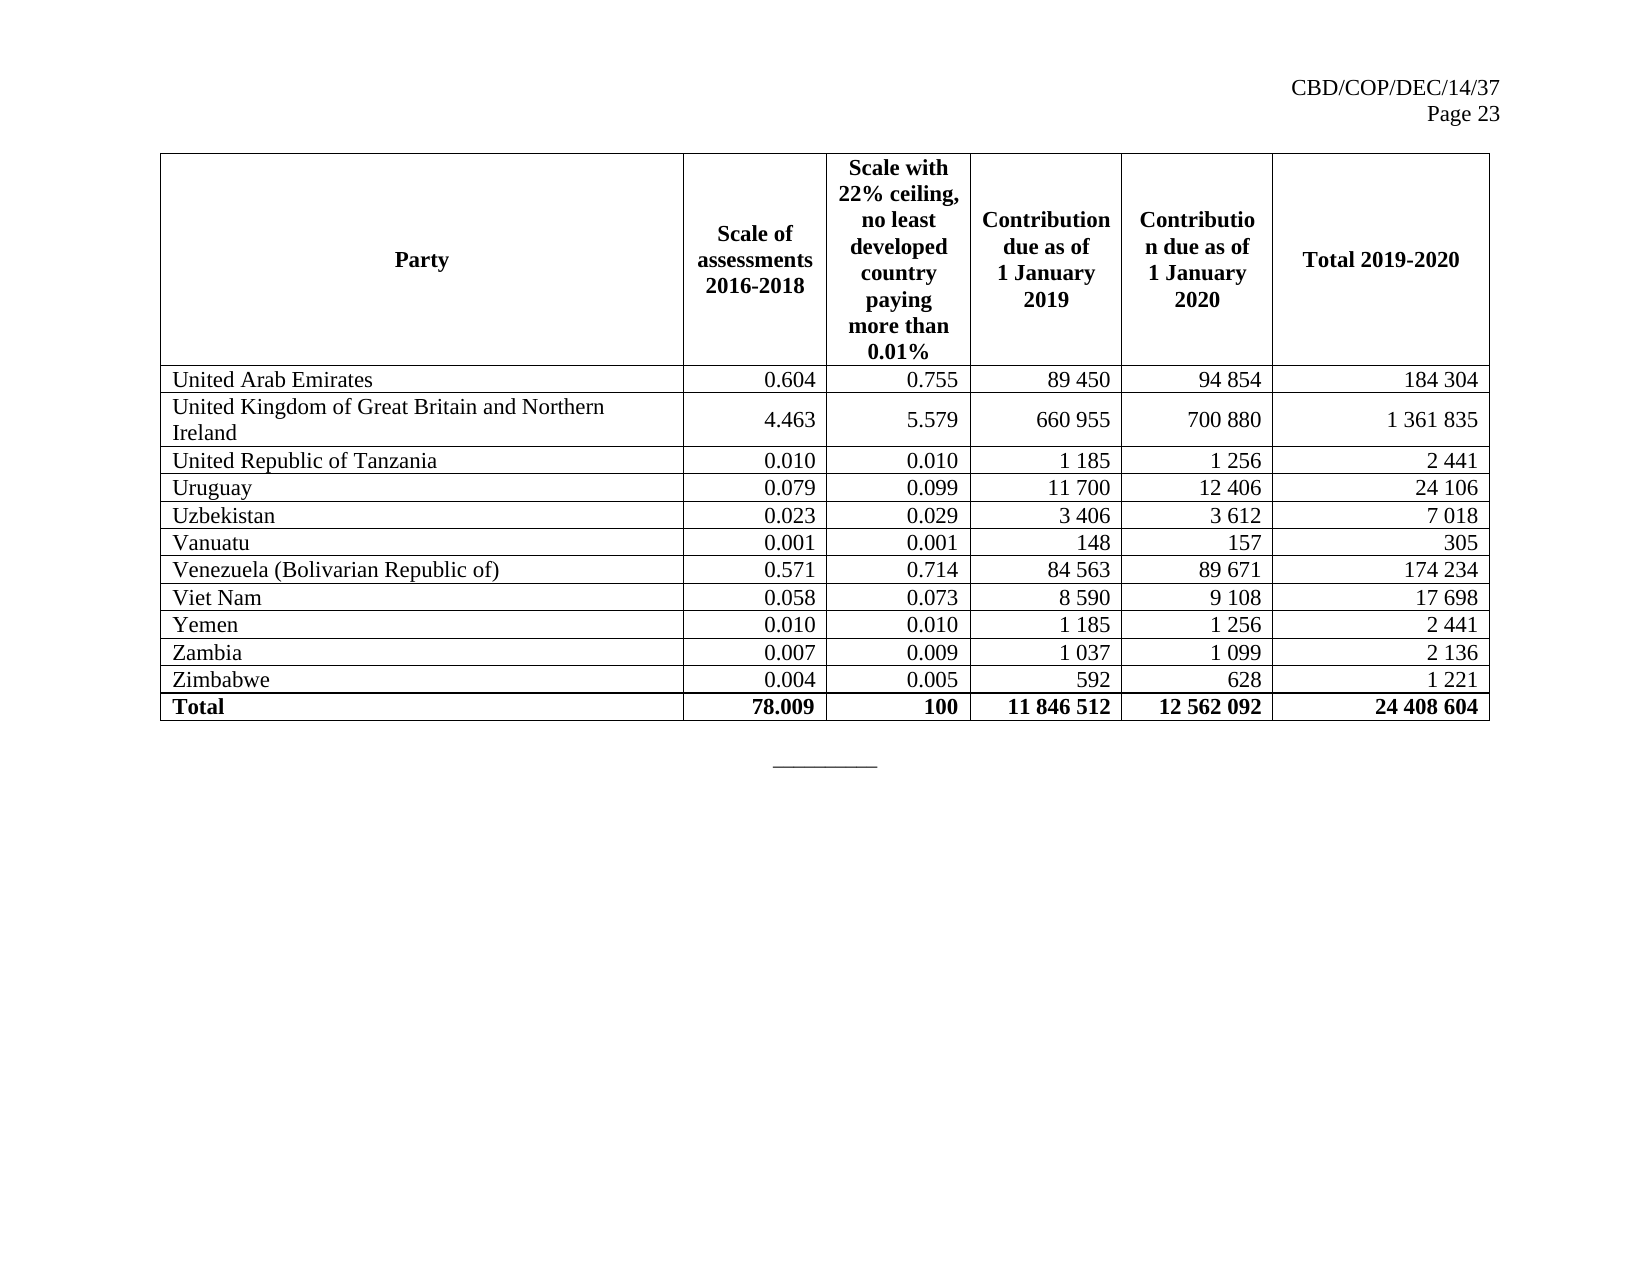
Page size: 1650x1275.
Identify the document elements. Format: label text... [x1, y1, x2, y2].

table_cell 305 [1273, 529, 1489, 555]
table_cell 0.010 [684, 611, 826, 638]
table_cell 2 441 [1273, 611, 1489, 638]
table_cell Vanuatu [161, 529, 683, 555]
table_cell 1 221 [1273, 666, 1489, 692]
table_header Scale with 22% ceiling, no least developed country paying more than 0.01% [827, 154, 970, 365]
table_cell 89 671 [1122, 556, 1272, 583]
table_cell 12 406 [1122, 474, 1272, 501]
table_cell 5.579 [827, 393, 970, 446]
table_cell 11 700 [971, 474, 1121, 501]
table_cell 84 563 [971, 556, 1121, 583]
table_cell 700 880 [1122, 393, 1272, 446]
table_cell 0.029 [827, 502, 970, 528]
table_cell 0.604 [684, 366, 826, 392]
table_header Party [161, 154, 683, 365]
table_cell 0.010 [827, 447, 970, 473]
table_cell Uruguay [161, 474, 683, 501]
table_cell 2 136 [1273, 639, 1489, 665]
table_cell 0.007 [684, 639, 826, 665]
table_cell 148 [971, 529, 1121, 555]
table_cell Uzbekistan [161, 502, 683, 528]
table_cell 1 185 [971, 611, 1121, 638]
table_cell 1 185 [971, 447, 1121, 473]
table_cell United Arab Emirates [161, 366, 683, 392]
table_cell 11 846 512 [971, 694, 1121, 720]
table_cell United Kingdom of Great Britain and Northern Ireland [161, 393, 683, 446]
table_cell 0.001 [827, 529, 970, 555]
table_header Contribution due as of 1 January 2020 [1122, 154, 1272, 365]
table_cell 1 256 [1122, 447, 1272, 473]
table_cell 0.058 [684, 584, 826, 610]
table_cell 0.079 [684, 474, 826, 501]
table_cell 0.755 [827, 366, 970, 392]
table_cell 94 854 [1122, 366, 1272, 392]
table_cell 628 [1122, 666, 1272, 692]
table_cell 9 108 [1122, 584, 1272, 610]
table_cell 660 955 [971, 393, 1121, 446]
table_cell 2 441 [1273, 447, 1489, 473]
table_cell Total [161, 694, 683, 720]
table_cell 89 450 [971, 366, 1121, 392]
table_cell 0.010 [827, 611, 970, 638]
text __________ [150, 746, 1500, 770]
table_cell Zimbabwe [161, 666, 683, 692]
table_cell Venezuela (Bolivarian Republic of) [161, 556, 683, 583]
table_cell Viet Nam [161, 584, 683, 610]
table_cell 4.463 [684, 393, 826, 446]
table_cell 3 406 [971, 502, 1121, 528]
table_cell 157 [1122, 529, 1272, 555]
table_cell 0.023 [684, 502, 826, 528]
table_cell 0.005 [827, 666, 970, 692]
table_cell Yemen [161, 611, 683, 638]
table_header Contribution due as of 1 January 2019 [971, 154, 1121, 365]
table_cell 7 018 [1273, 502, 1489, 528]
table_cell 0.099 [827, 474, 970, 501]
table_cell 24 106 [1273, 474, 1489, 501]
table_cell 3 612 [1122, 502, 1272, 528]
table_cell 78.009 [684, 694, 826, 720]
table_cell 1 099 [1122, 639, 1272, 665]
table_cell 0.010 [684, 447, 826, 473]
table_cell United Republic of Tanzania [161, 447, 683, 473]
table_cell Zambia [161, 639, 683, 665]
table_cell 8 590 [971, 584, 1121, 610]
table_header Scale of assessments 2016-2018 [684, 154, 826, 365]
table_cell 184 304 [1273, 366, 1489, 392]
table_cell 592 [971, 666, 1121, 692]
table_cell 100 [827, 694, 970, 720]
table_cell 1 361 835 [1273, 393, 1489, 446]
table_cell 12 562 092 [1122, 694, 1272, 720]
table_cell 0.001 [684, 529, 826, 555]
table_cell 1 037 [971, 639, 1121, 665]
table_cell 24 408 604 [1273, 694, 1489, 720]
table_cell 0.714 [827, 556, 970, 583]
table_cell 17 698 [1273, 584, 1489, 610]
table_cell 0.009 [827, 639, 970, 665]
table_header Total 2019-2020 [1273, 154, 1489, 365]
table_cell 1 256 [1122, 611, 1272, 638]
table_cell 174 234 [1273, 556, 1489, 583]
table_cell 0.073 [827, 584, 970, 610]
table_cell 0.571 [684, 556, 826, 583]
table_cell 0.004 [684, 666, 826, 692]
